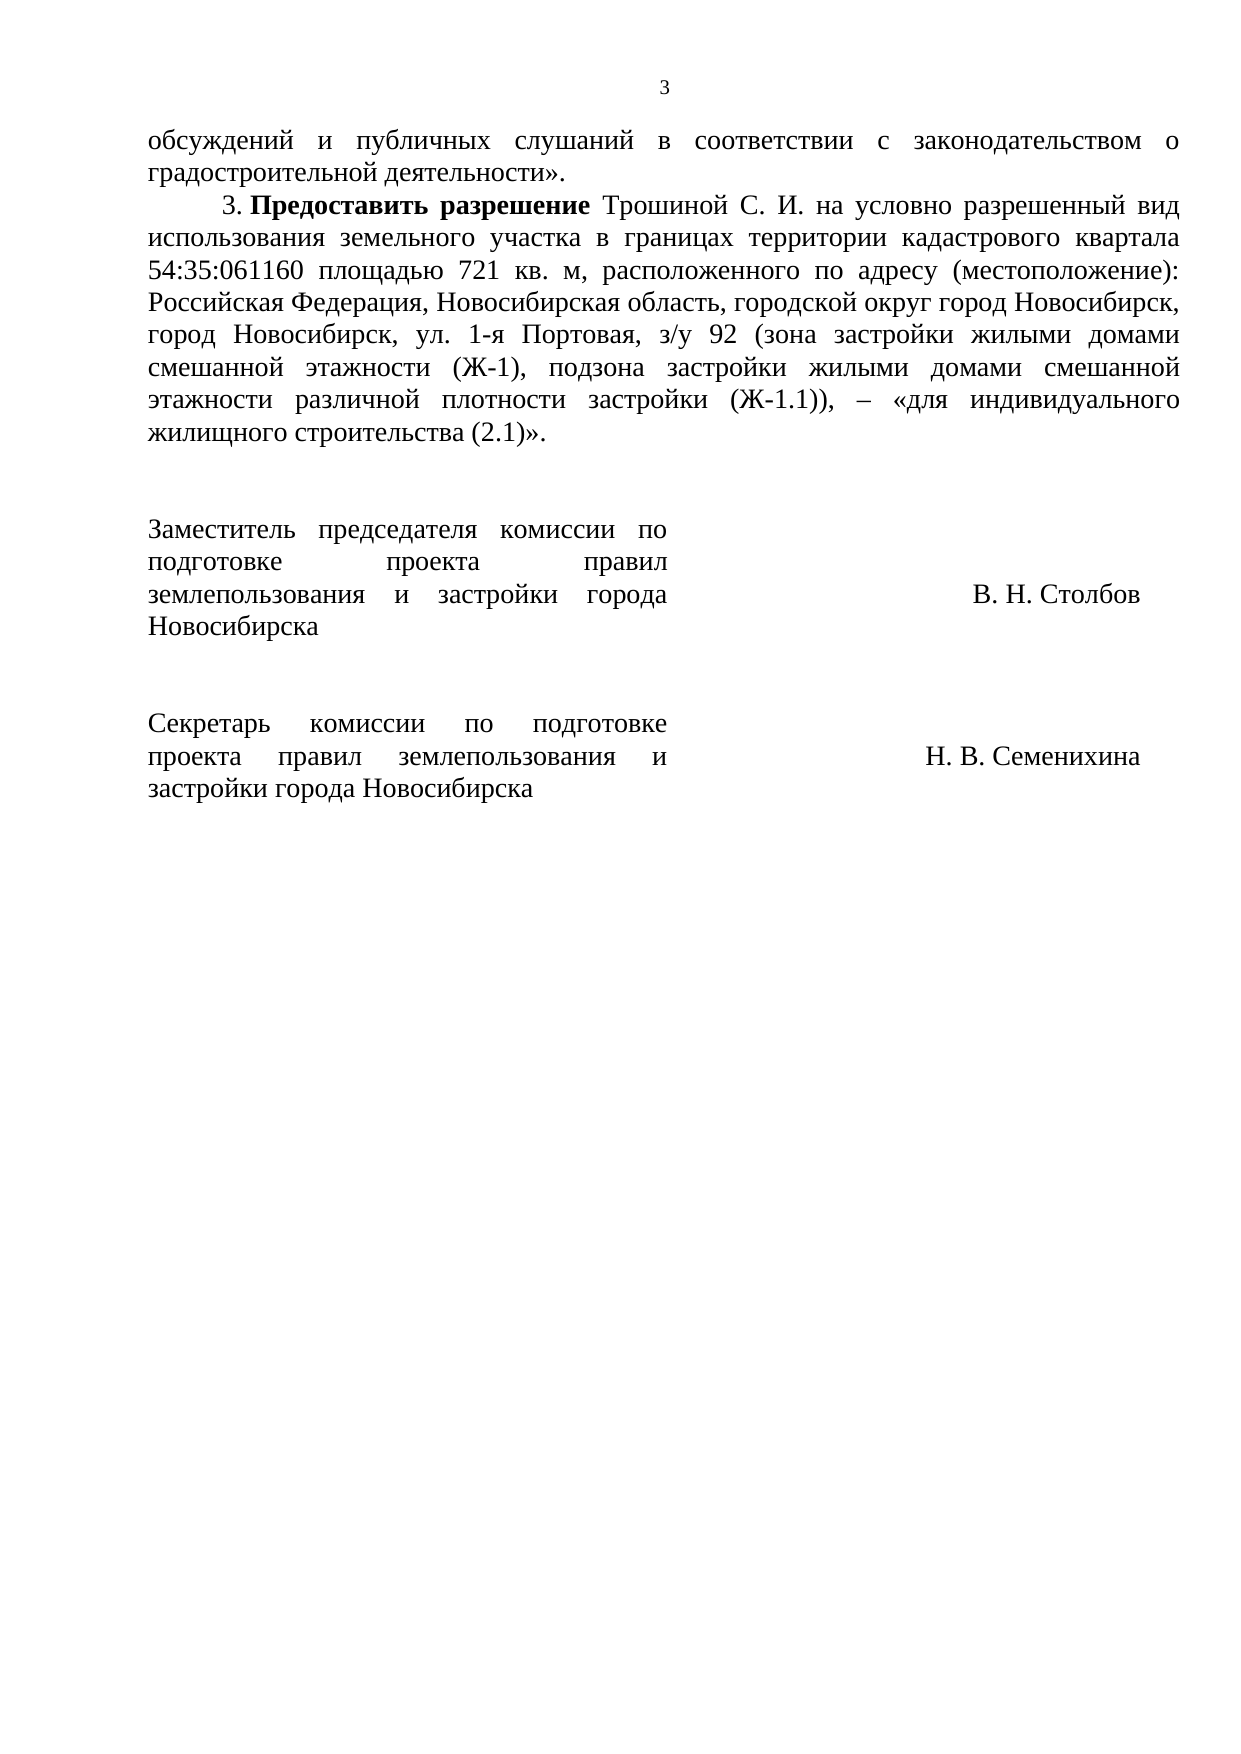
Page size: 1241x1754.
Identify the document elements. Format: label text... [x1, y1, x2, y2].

table_header Заместитель председателя комиссии по подготовке проекта правил землепользования и застройки города Новосибирска [136, 512, 679, 641]
table_header В. Н. Столбов [679, 512, 1152, 641]
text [148, 123, 1181, 188]
table_cell Н. В. Семенихина [679, 641, 1152, 803]
text 3. Предоставить разрешение Трошиной С. И. на условно разрешенный вид использования земельного участка в границах территории кадастрового квартала 54:35:061160 площадью 721 кв. м, расположенного по адресу (местоположение): Российская Федерация, Новосибирская область, городской округ город Новосибирск, город Новосибирск, ул. 1-я Портовая, з/у 92 (зона застройки жилыми домами смешанной этажности (Ж-1), подзона застройки жилыми домами смешанной этажности различной плотности застройки (Ж-1.1)), – «для индивидуального жилищного строительства (2.1)». [148, 188, 1181, 447]
table_cell Секретарь комиссии по подготовке проекта правил землепользования и застройки города Новосибирска [136, 641, 679, 803]
